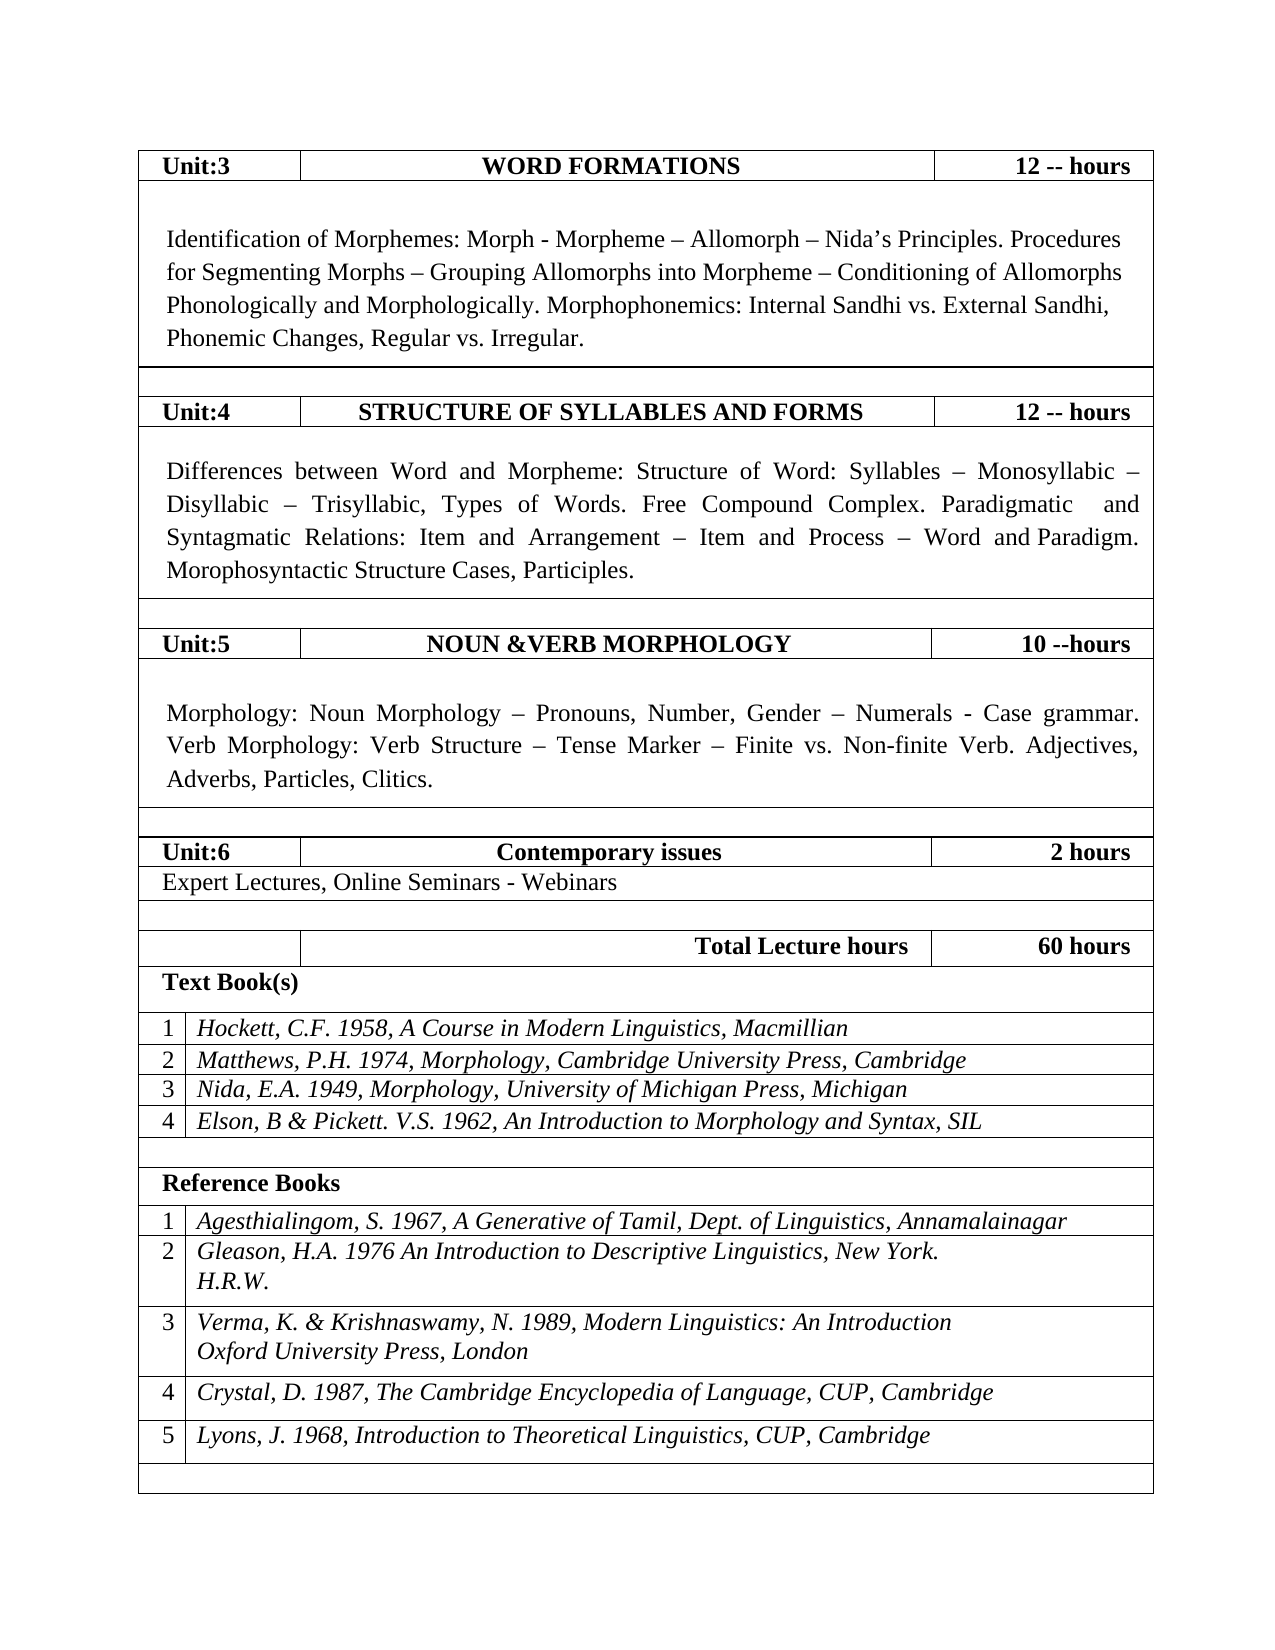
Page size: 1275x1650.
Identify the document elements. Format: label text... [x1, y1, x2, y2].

table_cell [139, 808, 1153, 836]
table_cell Elson, B & Pickett. V.S. 1962, An Introduction to Morphology and Syntax, SIL [186, 1106, 1153, 1137]
table_cell Morphology: Noun Morphology – Pronouns, Number, Gender – Numerals - Case grammar. Verb Morphology: Verb Structure – Tense Marker – Finite vs. Non-finite Verb. Adjectives, Adverbs, Particles, Clitics. [139, 659, 1153, 807]
table_cell 3 [139, 1307, 185, 1376]
table_cell Unit:4 [139, 397, 300, 426]
table_cell Text Book(s) [139, 967, 1153, 1012]
table_cell Contemporary issues [301, 838, 931, 866]
table_cell Unit:5 [139, 629, 300, 657]
table_cell Crystal, D. 1987, The Cambridge Encyclopedia of Language, CUP, Cambridge [186, 1377, 1153, 1419]
table_cell 1 [139, 1206, 185, 1235]
table_cell [139, 1138, 1153, 1167]
table_cell Unit:3 [139, 151, 300, 180]
table_cell 1 [139, 1013, 185, 1044]
table_cell Unit:6 [139, 838, 300, 866]
table_cell Hockett, C.F. 1958, A Course in Modern Linguistics, Macmillian [186, 1013, 1153, 1044]
table_cell Expert Lectures, Online Seminars - Webinars [139, 867, 1153, 900]
table_cell 2 hours [932, 838, 1153, 866]
table_cell 4 [139, 1106, 185, 1137]
table_cell 60 hours [932, 931, 1153, 966]
table_cell Agesthialingom, S. 1967, A Generative of Tamil, Dept. of Linguistics, Annamalainagar [186, 1206, 1153, 1235]
table_cell STRUCTURE OF SYLLABLES AND FORMS [301, 397, 934, 426]
table_cell WORD FORMATIONS [301, 151, 934, 180]
table_cell Gleason, H.A. 1976 An Introduction to Descriptive Linguistics, New York. H.R.W. [186, 1236, 1153, 1306]
table_cell Verma, K. & Krishnaswamy, N. 1989, Modern Linguistics: An Introduction Oxford University Press, London [186, 1307, 1153, 1376]
table_cell Identification of Morphemes: Morph - Morpheme – Allomorph – Nida’s Principles. Procedures for Segmenting Morphs – Grouping Allomorphs into Morpheme – Conditioning of Allomorphs Phonologically and Morphologically. Morphophonemics: Internal Sandhi vs. External Sandhi, Phonemic Changes, Regular vs. Irregular. [139, 181, 1153, 366]
table_cell Nida, E.A. 1949, Morphology, University of Michigan Press, Michigan [186, 1075, 1153, 1105]
table_cell 10 --hours [932, 629, 1153, 657]
table_cell Total Lecture hours [301, 931, 931, 966]
table_cell 3 [139, 1075, 185, 1105]
table_cell [139, 1464, 1153, 1493]
table_cell 12 -- hours [935, 397, 1153, 426]
table_cell Reference Books [139, 1168, 1153, 1205]
table_cell NOUN &VERB MORPHOLOGY [301, 629, 931, 657]
table_cell 12 -- hours [935, 151, 1153, 180]
table_cell 5 [139, 1421, 185, 1463]
table_cell Differences between Word and Morpheme: Structure of Word: Syllables – Monosyllabic – Disyllabic – Trisyllabic, Types of Words. Free Compound Complex. Paradigmatic and Syntagmatic Relations: Item and Arrangement – Item and Process – Word and Paradigm. Morophosyntactic Structure Cases, Participles. [139, 427, 1153, 598]
table_cell [139, 599, 1153, 628]
table_cell 2 [139, 1236, 185, 1306]
table_cell [139, 368, 1153, 396]
table_cell Matthews, P.H. 1974, Morphology, Cambridge University Press, Cambridge [186, 1045, 1153, 1073]
table_cell 2 [139, 1045, 185, 1073]
table_cell [139, 931, 300, 966]
table_cell [139, 901, 1153, 930]
table_cell 4 [139, 1377, 185, 1419]
table_cell Lyons, J. 1968, Introduction to Theoretical Linguistics, CUP, Cambridge [186, 1421, 1153, 1463]
